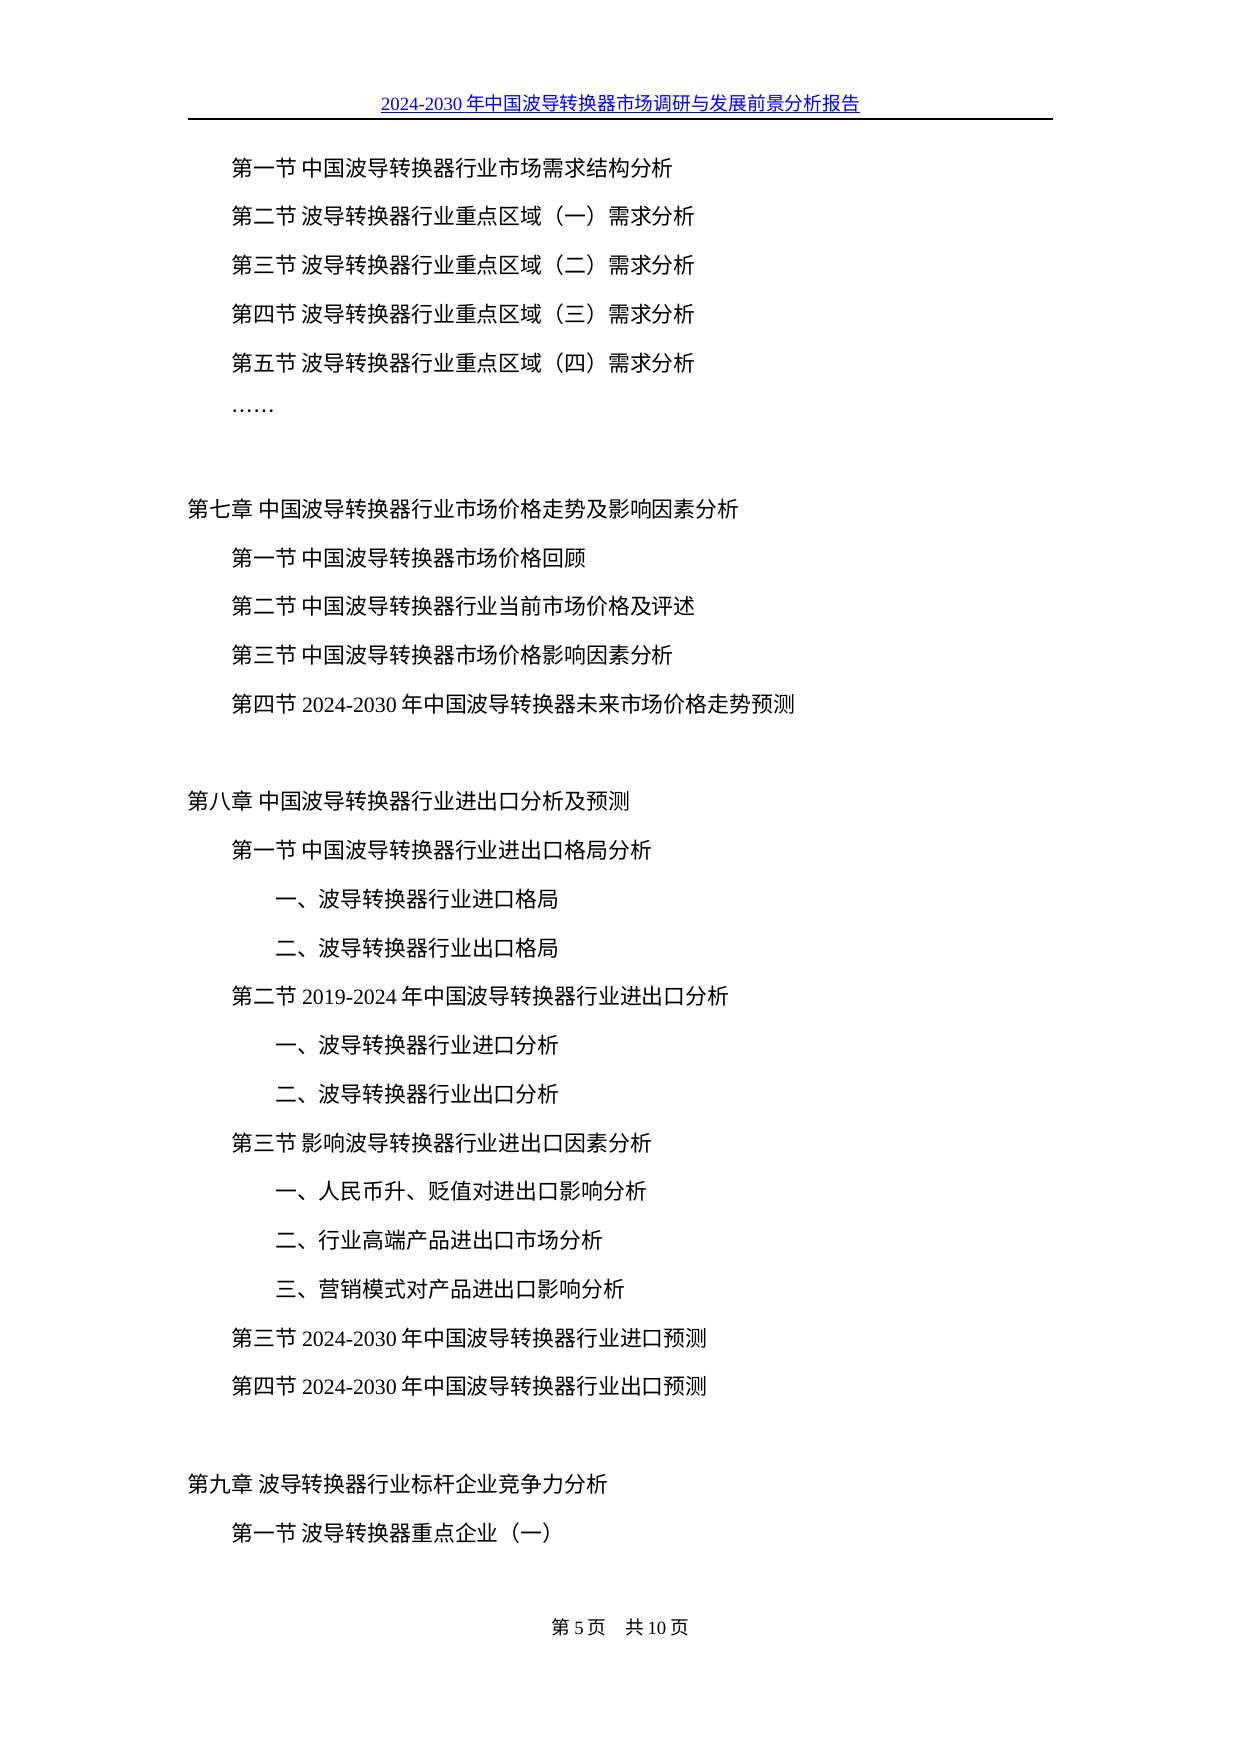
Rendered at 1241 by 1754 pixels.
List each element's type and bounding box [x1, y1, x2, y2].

text [187, 150, 1053, 1548]
